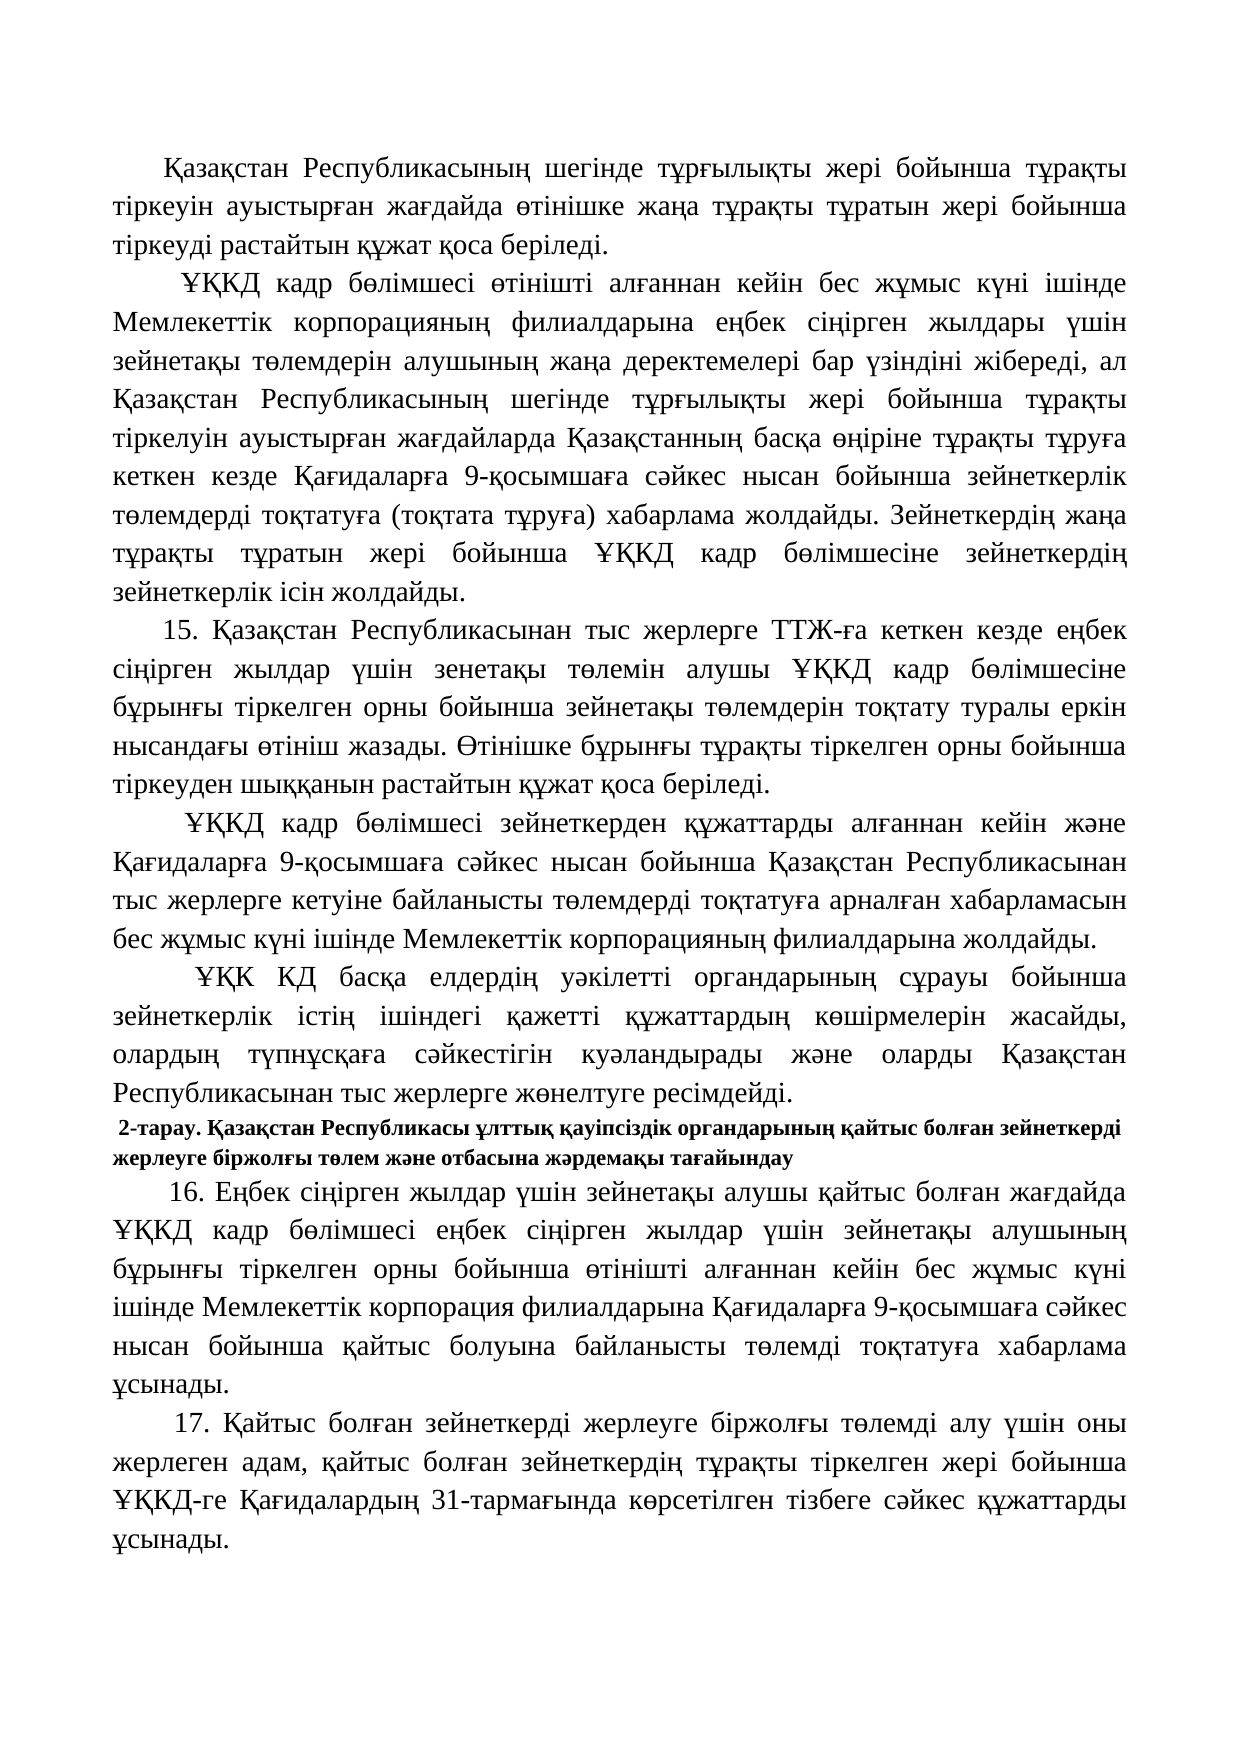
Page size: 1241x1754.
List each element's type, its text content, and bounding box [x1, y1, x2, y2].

text 15. Қазақстан Республикасынан тыс жерлерге ТТЖ-ға кеткен кезде еңбек сіңірген жылдар үшін зенетақы төлемін алушы ҰҚКД кадр бөлімшесіне бұрынғы тіркелген орны бойынша зейнетақы төлемдерін тоқтату туралы еркін нысандағы өтініш жазады. Өтінішке бұрынғы тұрақты тіркелген орны бойынша тіркеуден шыққанын растайтын құжат қоса беріледі. [112, 612, 1128, 800]
text 17. Қайтыс болған зейнеткерді жерлеуге біржолғы төлемді алу үшін оны жерлеген адам, қайтыс болған зейнеткердің тұрақты тіркелген жері бойынша ҰҚКД-ге Қағидалардың 31-тармағында көрсетілген тізбеге сәйкес құжаттарды ұсынады. [112, 1405, 1128, 1554]
text 2-тарау. Қазақстан Республикасы ұлттық қауіпсіздік органдарының қайтыс болған зейнеткерді жерлеуге бipжолғы төлем және отбасына жәрдемақы тағайындау [112, 1113, 1128, 1170]
text ҰҚКД кадр бөлімшесі зейнеткерден құжаттарды алғаннан кейін және Қағидаларға 9-қосымшаға сәйкес нысан бойынша Қазақстан Республикасынан тыс жерлерге кетуіне байланысты төлемдерді тоқтатуға арналған хабарламасын бес жұмыс күні ішінде Мемлекеттік корпорацияның филиалдарына жолдайды. [112, 805, 1128, 954]
text ҰҚКД кадр бөлімшесі өтінішті алғаннан кейін бес жұмыс күні ішінде Мемлекеттік корпорацияның филиалдарына еңбек сіңірген жылдары үшін зейнетақы төлемдерін алушының жаңа деректемелері бар үзіндіні жібереді, ал Қазақстан Республикасының шегінде тұрғылықты жері бойынша тұрақты тіркелуін ауыстырған жағдайларда Қазақстанның басқа өңіріне тұрақты тұруға кеткен кезде Қағидаларға 9-қосымшаға сәйкес нысан бойынша зейнеткерлік төлемдерді тоқтатуға (тоқтата тұруға) хабарлама жолдайды. Зейнеткердің жаңа тұрақты тұратын жері бойынша ҰҚКД кадр бөлімшесіне зейнеткердің зейнеткерлік ісін жолдайды. [112, 266, 1128, 607]
text ҰҚК КД басқа елдердің уәкілетті органдарының сұрауы бойынша зейнеткерлік істің ішіндегі қажетті құжаттардың көшірмелерін жасайды, олардың түпнұсқаға сәйкестігін куәландырады және оларды Қазақстан Республикасынан тыс жерлерге жөнелтуге ресімдейді. [112, 959, 1128, 1108]
text 16. Еңбек сіңірген жылдар үшін зейнетақы алушы қайтыс болған жағдайда ҰҚКД кадр бөлімшесі еңбек сіңірген жылдар үшін зейнетақы алушының бұрынғы тіркелген орны бойынша өтінішті алғаннан кейін бес жұмыс күні ішінде Мемлекеттік корпорация филиалдарына Қағидаларға 9-қосымшаға сәйкес нысан бойынша қайтыс болуына байланысты төлемді тоқтатуға хабарлама ұсынады. [112, 1174, 1128, 1400]
text Қазақстан Республикасының шегінде тұрғылықты жері бойынша тұрақты тіркеуін ауыстырған жағдайда өтінішке жаңа тұрақты тұратын жері бойынша тіркеуді растайтын құжат қоса беріледі. [112, 150, 1128, 261]
